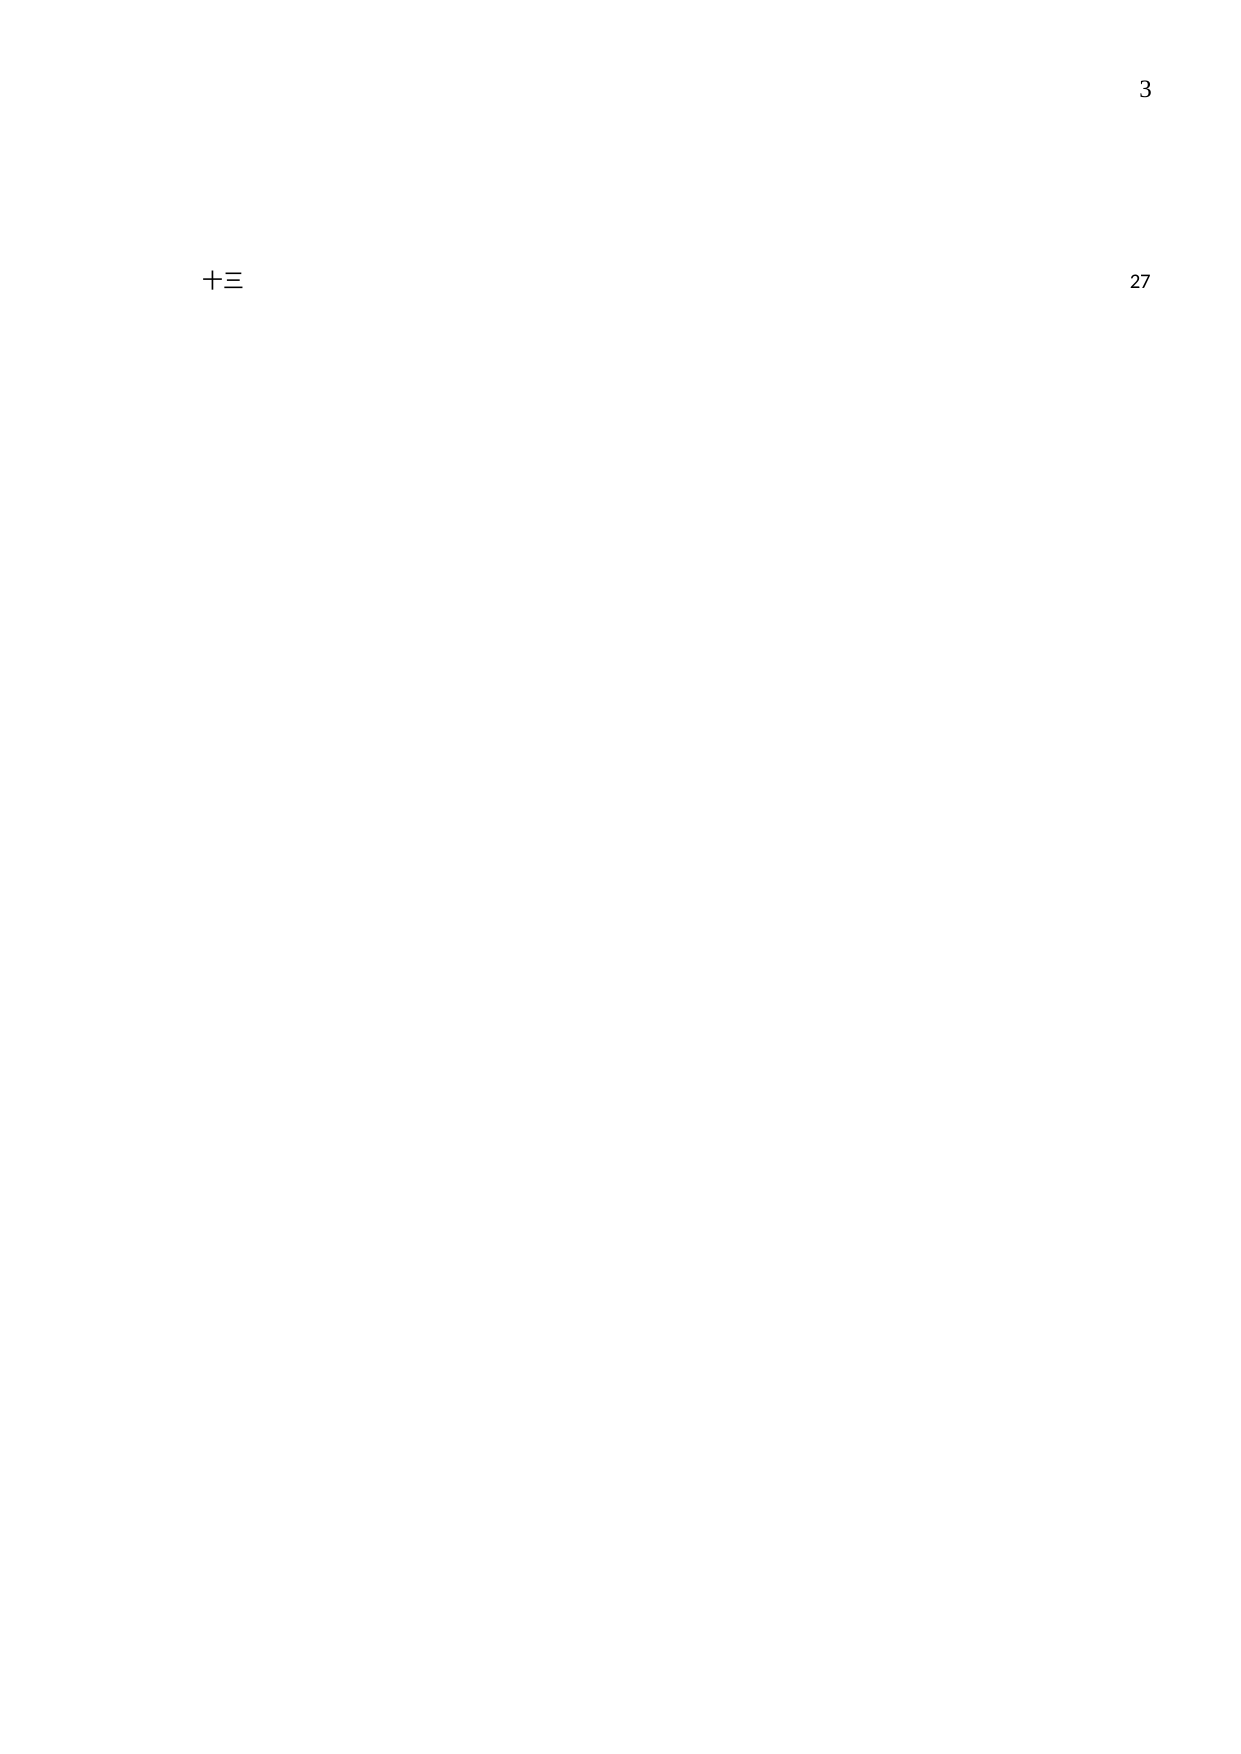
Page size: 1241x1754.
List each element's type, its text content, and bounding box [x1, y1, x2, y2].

text 十三 27 [202, 266, 1152, 294]
